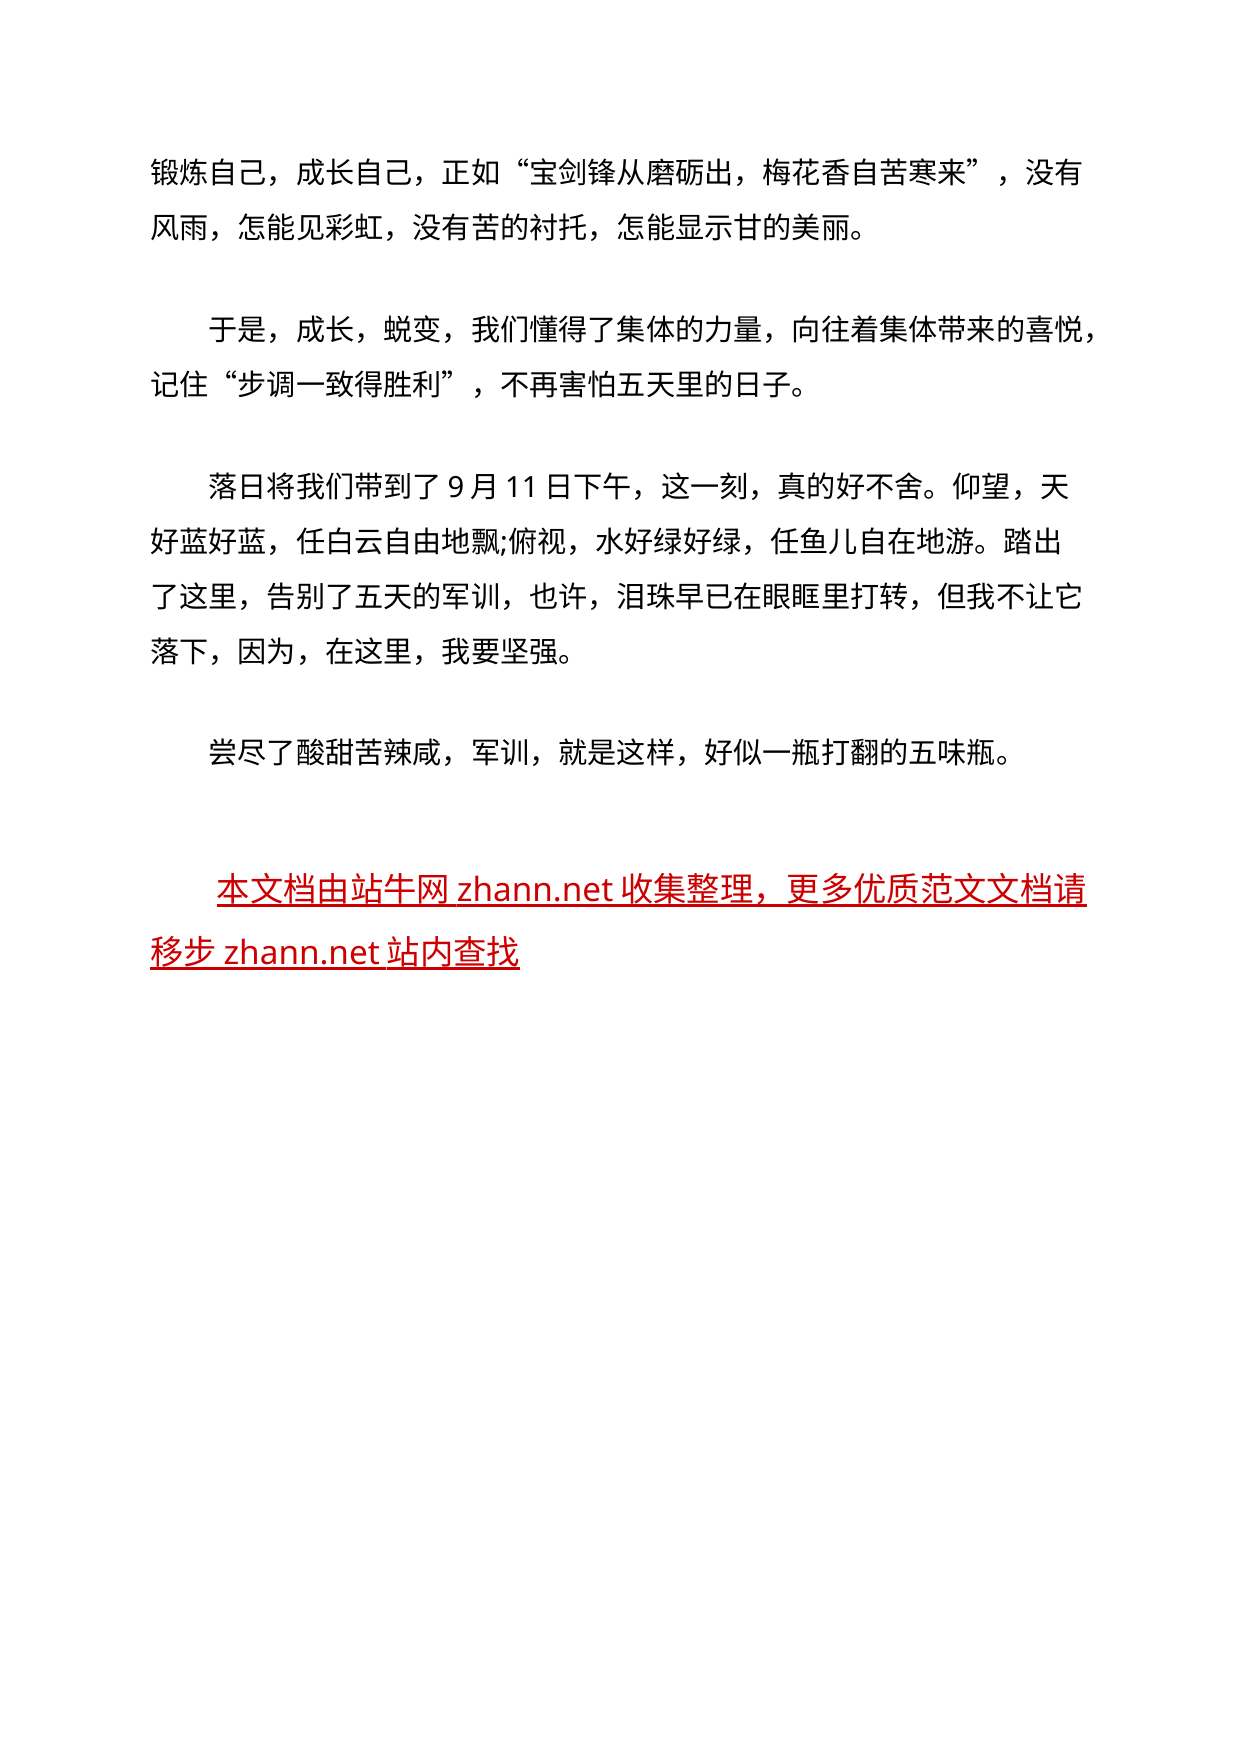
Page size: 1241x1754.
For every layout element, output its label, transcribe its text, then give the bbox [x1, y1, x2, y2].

text 尝尽了酸甜苦辣咸，军训，就是这样，好似一瓶打翻的五味瓶。 [150, 730, 1090, 772]
text 本文档由站牛网zhann.net收集整理，更多优质范文文档请移步zhann.net站内查找 [150, 863, 1090, 974]
text 落日将我们带到了9月11日下午，这一刻，真的好不舍。仰望，天好蓝好蓝，任白云自由地飘;俯视，水好绿好绿，任鱼儿自在地游。踏出了这里，告别了五天的军训，也许，泪珠早已在眼眶里打转，但我不让它落下，因为，在这里，我要坚强。 [150, 463, 1090, 671]
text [150, 150, 1090, 247]
text 于是，成长，蜕变，我们懂得了集体的力量，向往着集体带来的喜悦，记住“步调一致得胜利”，不再害怕五天里的日子。 [150, 307, 1090, 404]
